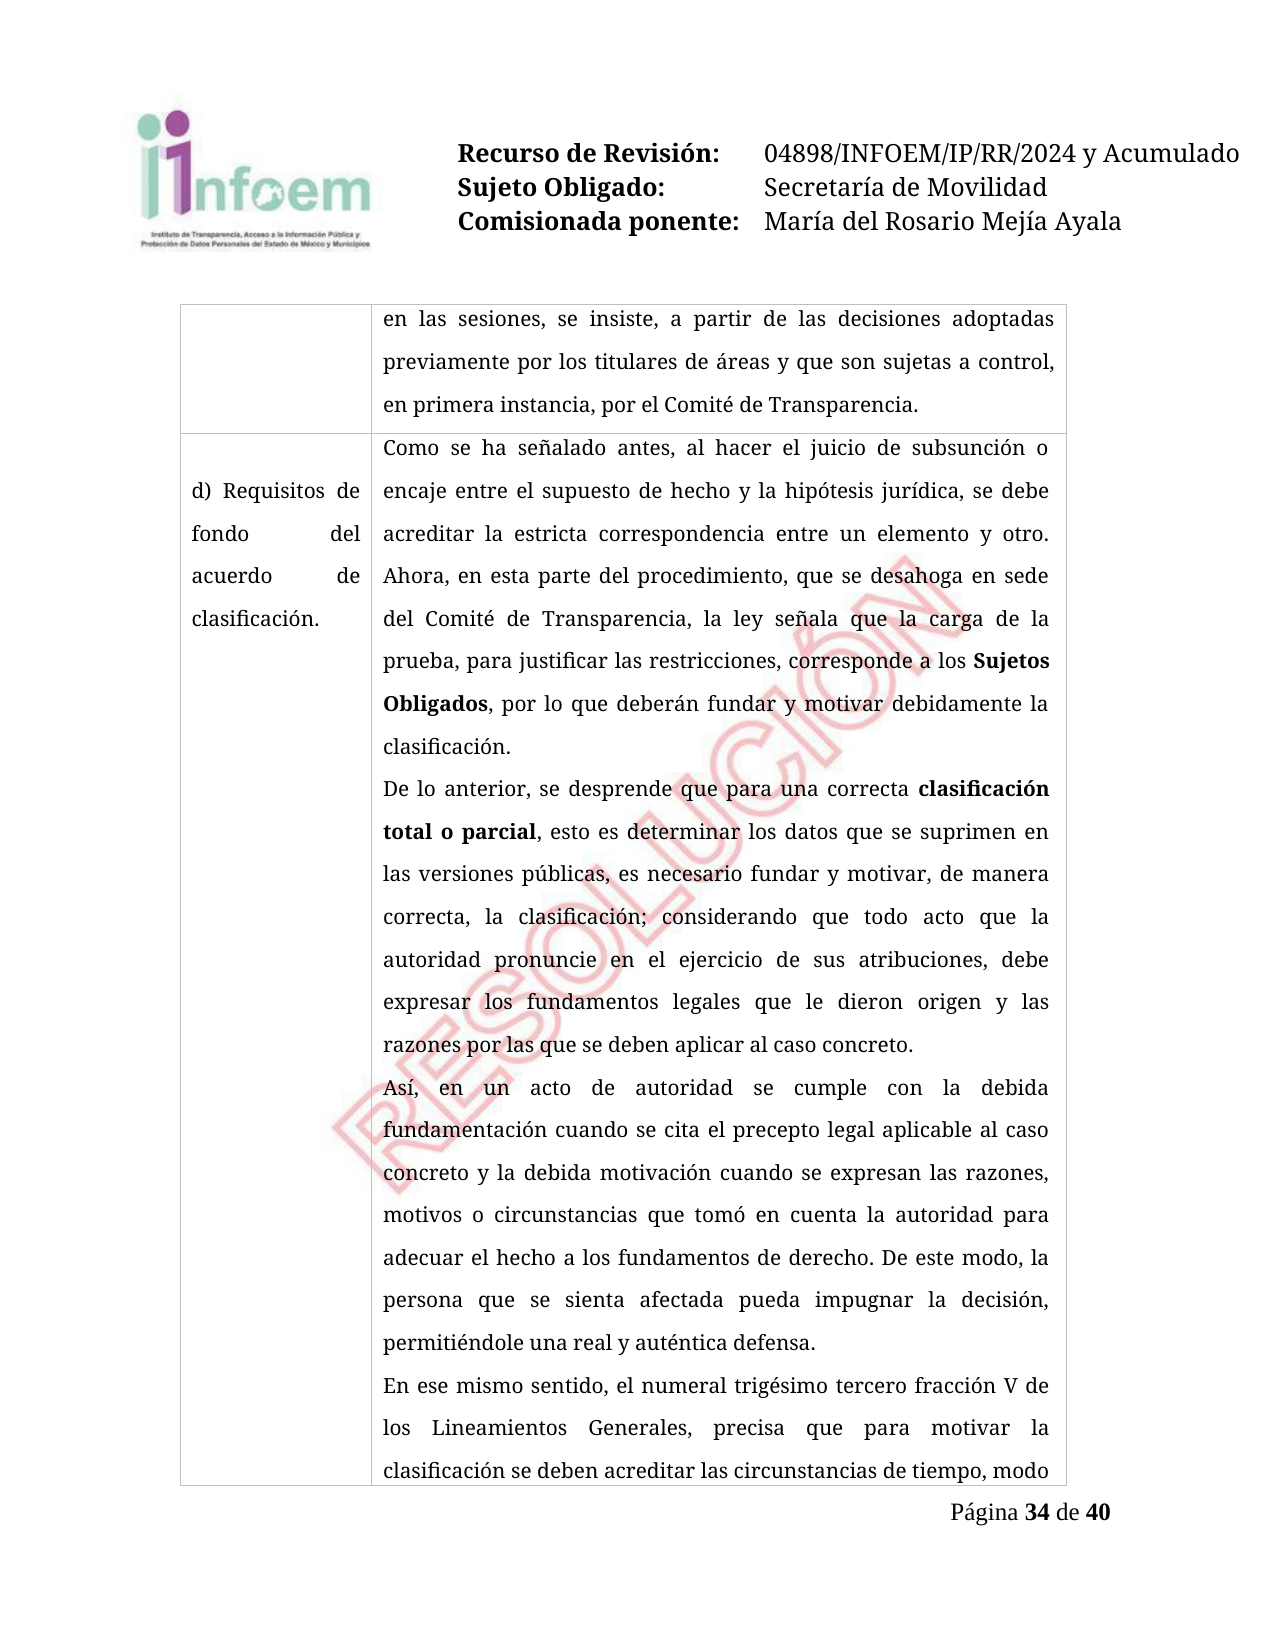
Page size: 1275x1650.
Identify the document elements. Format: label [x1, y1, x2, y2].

table_cell [181, 305, 371, 432]
picture [22, 52, 1251, 1650]
table_cell [372, 434, 1066, 1484]
table_cell [372, 305, 1066, 432]
table_cell [181, 434, 371, 1484]
